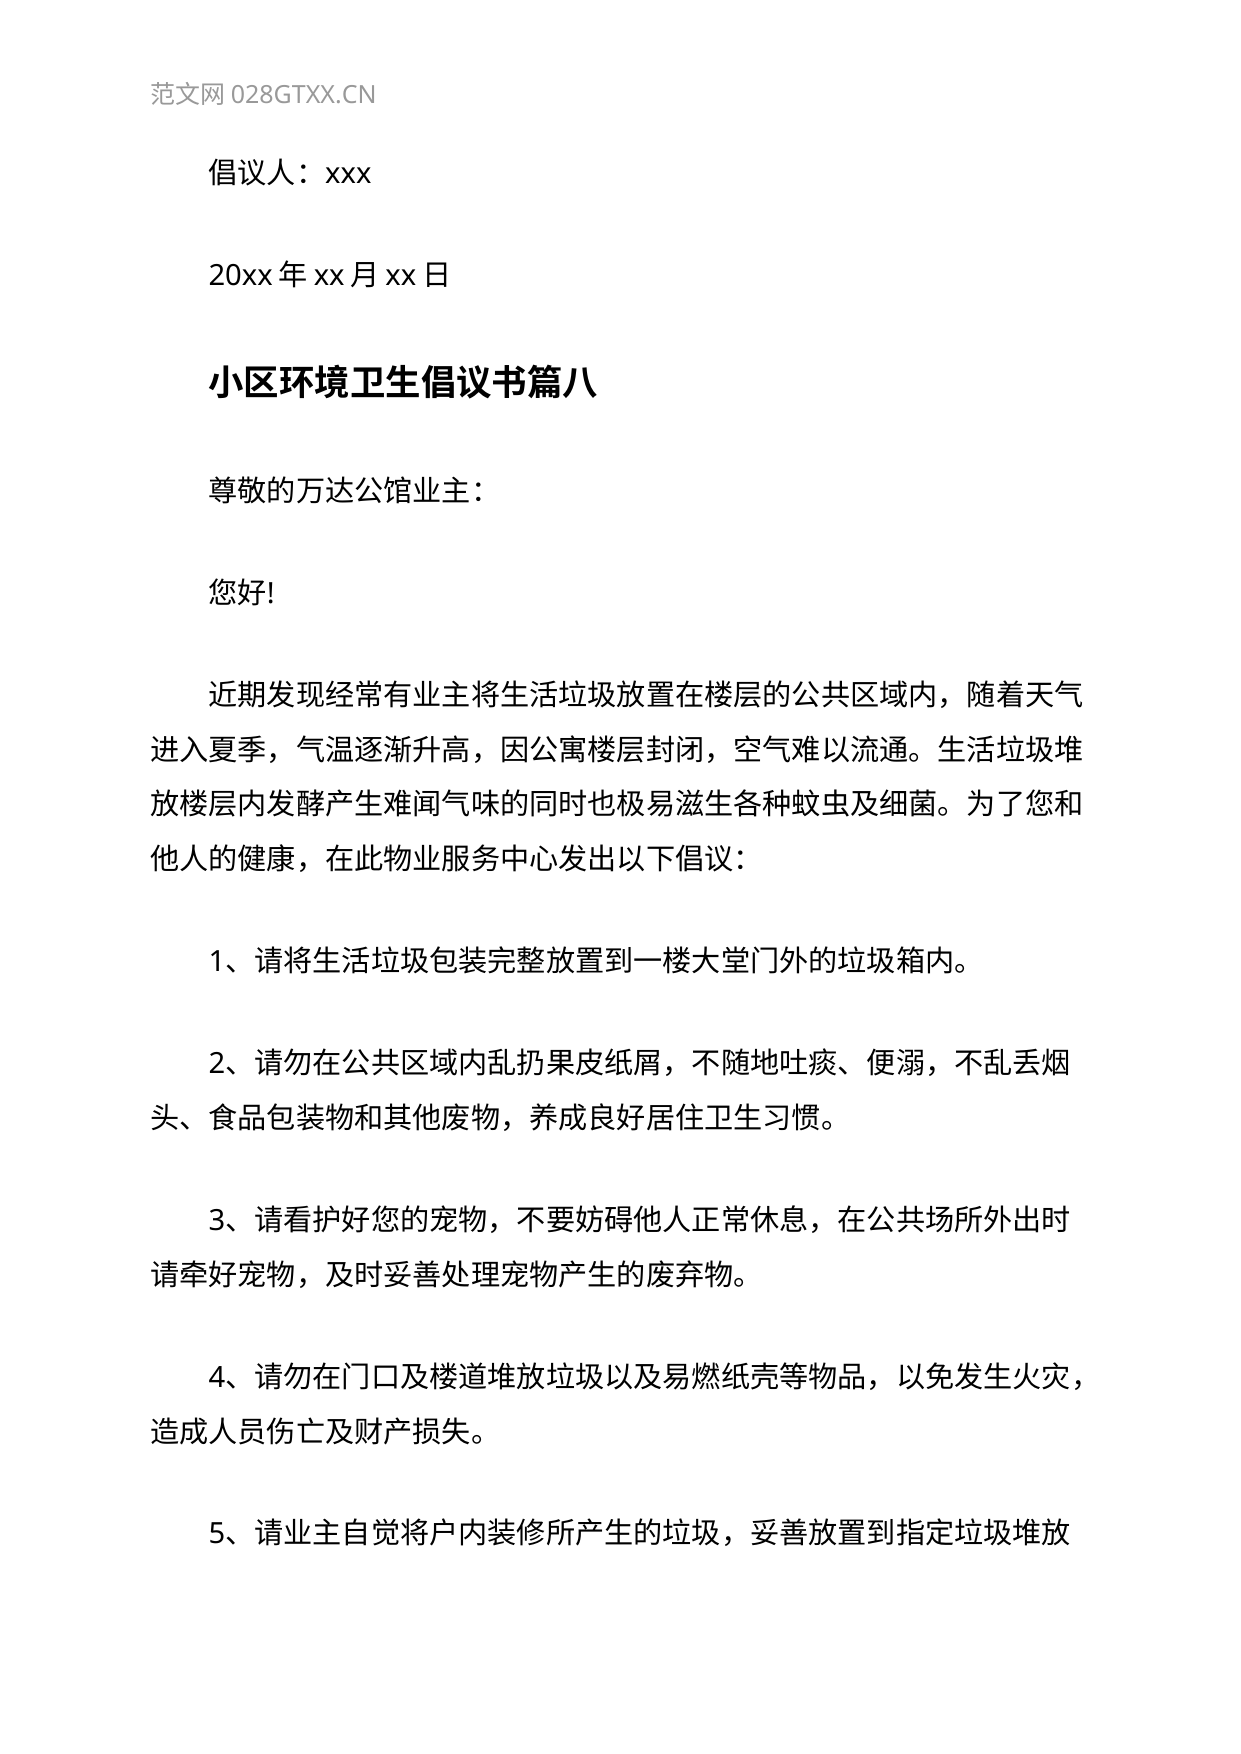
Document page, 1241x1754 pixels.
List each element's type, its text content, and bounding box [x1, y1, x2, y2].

text 尊敬的万达公馆业主： [150, 467, 1090, 510]
text 近期发现经常有业主将生活垃圾放置在楼层的公共区域内，随着天气进入夏季，气温逐渐升高，因公寓楼层封闭，空气难以流通。生活垃圾堆放楼层内发酵产生难闻气味的同时也极易滋生各种蚊虫及细菌。为了您和他人的健康，在此物业服务中心发出以下倡议： [150, 671, 1090, 878]
text 3、请看护好您的宠物，不要妨碍他人正常休息，在公共场所外出时请牵好宠物，及时妥善处理宠物产生的废弃物。 [150, 1196, 1090, 1294]
text 倡议人：xxx [150, 150, 1090, 192]
text 您好! [150, 569, 1090, 612]
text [150, 1510, 1090, 1552]
text 1、请将生活垃圾包装完整放置到一楼大堂门外的垃圾箱内。 [150, 938, 1090, 980]
text 20xx年xx月xx日 [150, 252, 1090, 294]
text 2、请勿在公共区域内乱扔果皮纸屑，不随地吐痰、便溺，不乱丢烟头、食品包装物和其他废物，养成良好居住卫生习惯。 [150, 1039, 1090, 1137]
text 4、请勿在门口及楼道堆放垃圾以及易燃纸壳等物品，以免发生火灾，造成人员伤亡及财产损失。 [150, 1353, 1090, 1450]
text 小区环境卫生倡议书篇八 [150, 354, 1090, 405]
